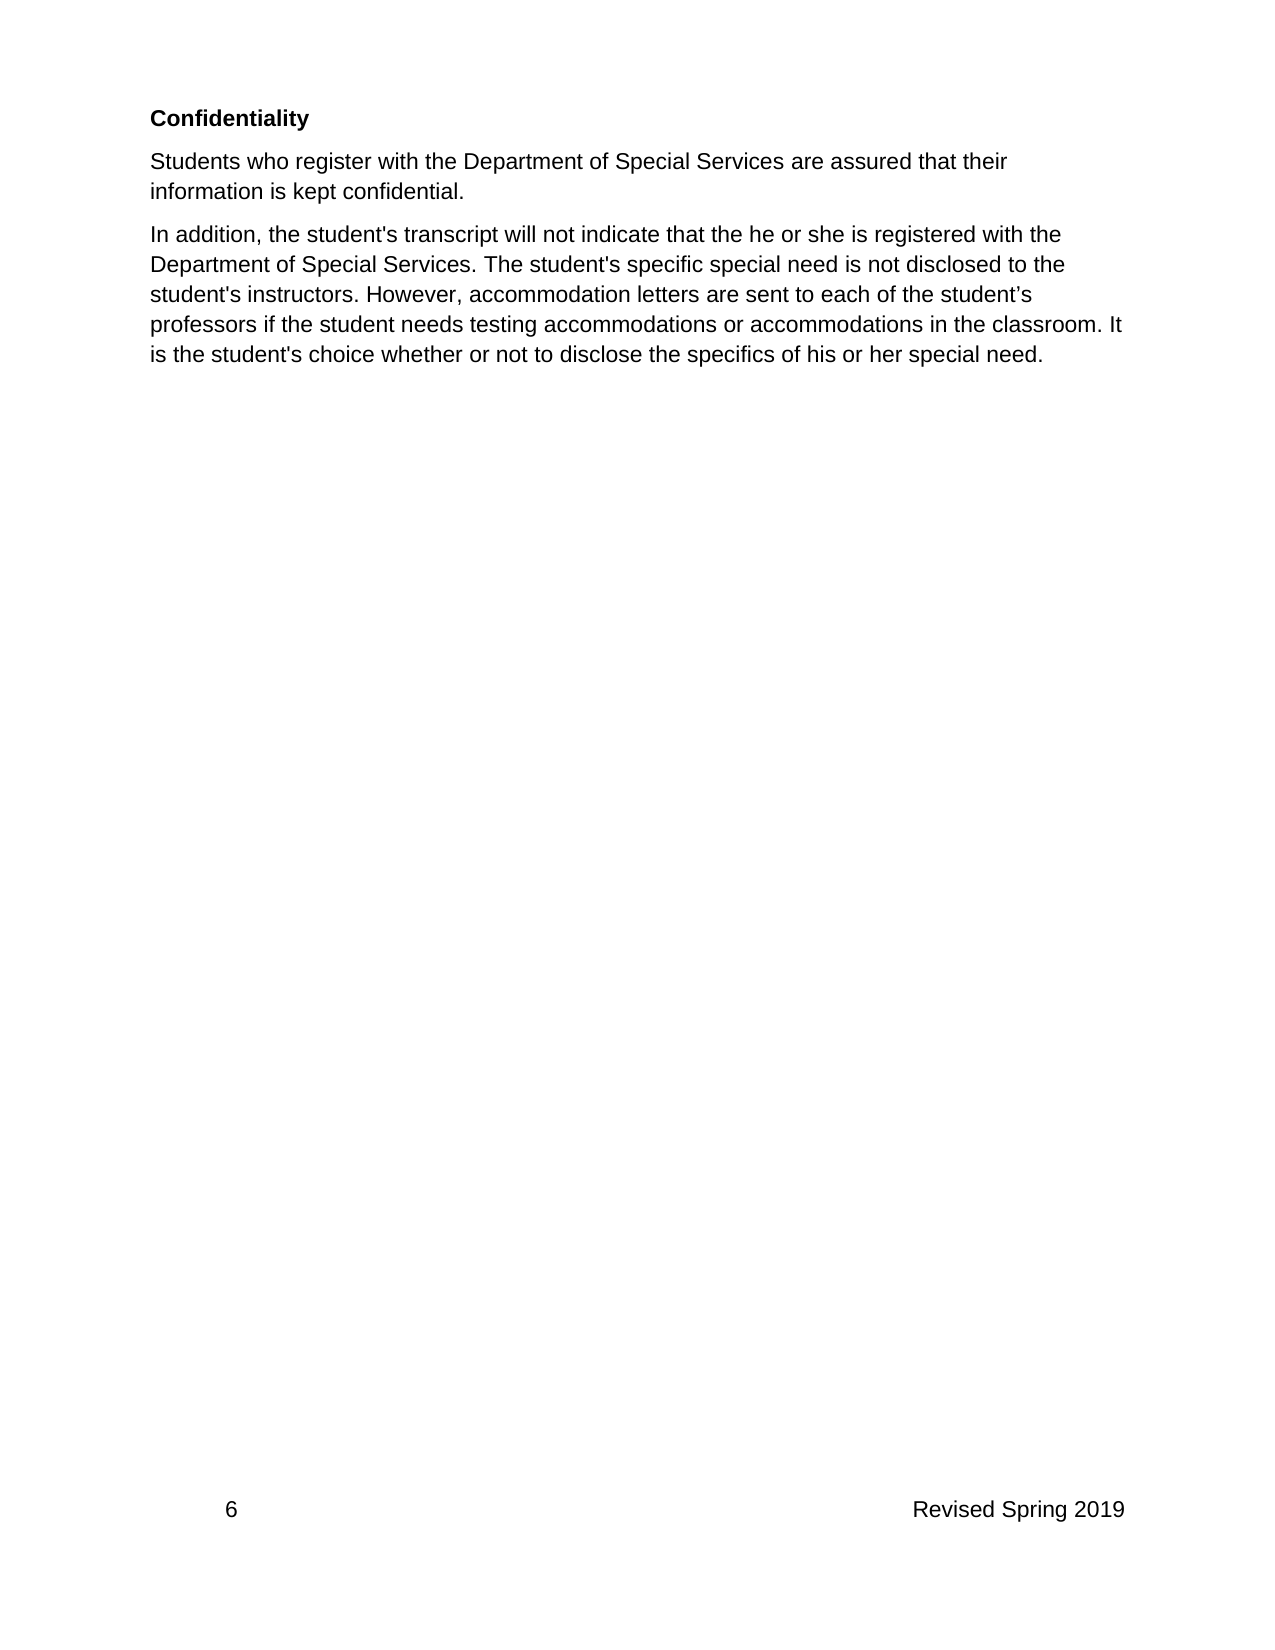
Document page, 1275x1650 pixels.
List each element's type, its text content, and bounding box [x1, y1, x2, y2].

text In addition, the student's transcript will not indicate that the he or she is registered with the Department of Special Services. The student's specific special need is not disclosed to the student's instructors. However, accommodation letters are sent to each of the student’s professors if the student needs testing accommodations or accommodations in the classroom. It is the student's choice whether or not to disclose the specifics of his or her special need. [150, 221, 1125, 368]
subtitle Confidentiality [150, 105, 1125, 131]
text Students who register with the Department of Special Services are assured that their information is kept confidential. [150, 148, 1125, 204]
